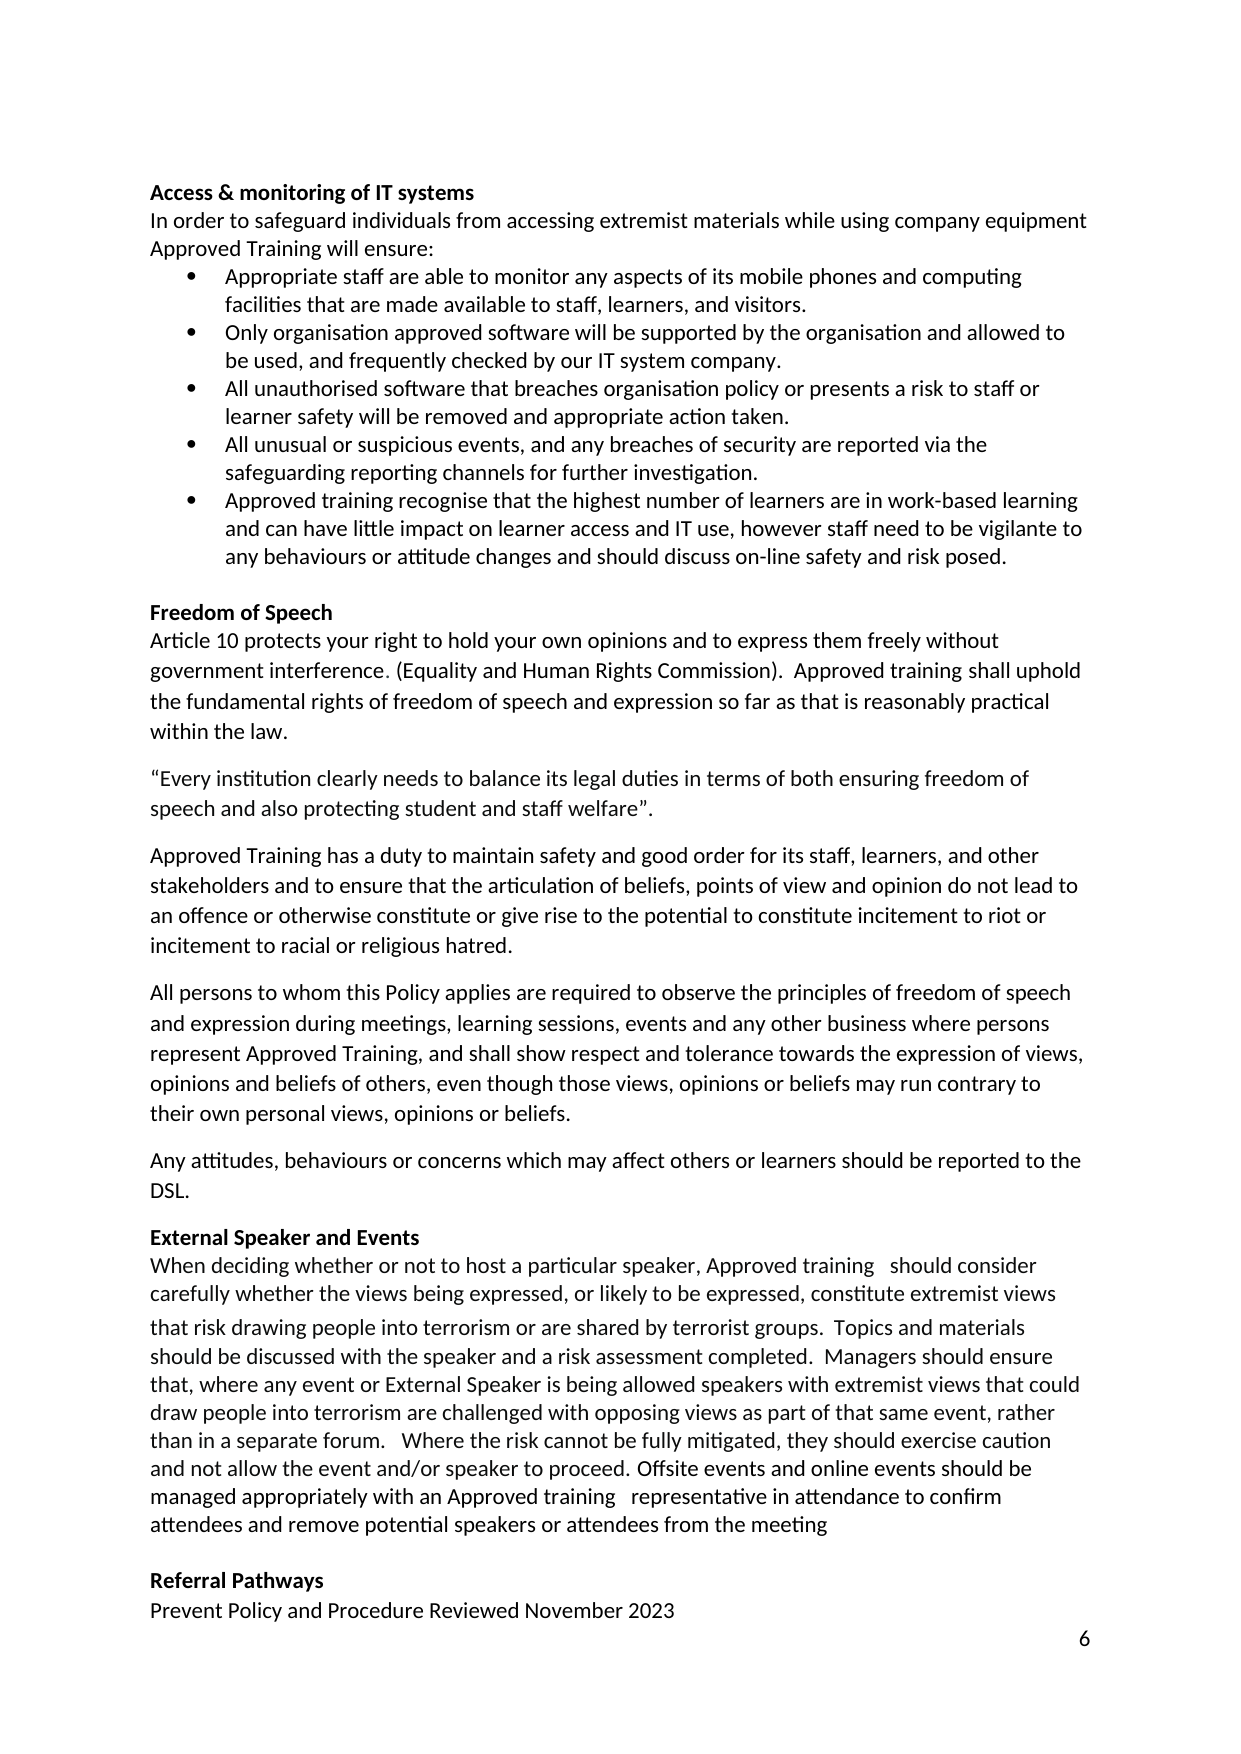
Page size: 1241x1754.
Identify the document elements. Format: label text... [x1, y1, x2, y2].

list Appropriate staff are able to monitor any aspects of its mobile phones and computing facilities that are made available to staff, learners, and visitors. [187, 262, 1090, 318]
text Freedom of Speech [150, 598, 1090, 626]
list Approved training recognise that the highest number of learners are in work-based learning and can have little impact on learner access and IT use, however staff need to be vigilante to any behaviours or attitude changes and should discuss on-line safety and risk posed. [187, 486, 1090, 570]
text All persons to whom this Policy applies are required to observe the principles of freedom of speech and expression during meetings, learning sessions, events and any other business where persons represent Approved Training, and shall show respect and tolerance towards the expression of views, opinions and beliefs of others, even though those views, opinions or beliefs may run contrary to their own personal views, opinions or beliefs. [150, 978, 1090, 1127]
text Any attitudes, behaviours or concerns which may affect others or learners should be reported to the DSL. [150, 1146, 1090, 1204]
text External Speaker and Events [150, 1223, 1090, 1251]
text Referral Pathways [150, 1566, 1090, 1594]
list Only organisation approved software will be supported by the organisation and allowed to be used, and frequently checked by our IT system company. [187, 318, 1090, 374]
list All unusual or suspicious events, and any breaches of security are reported via the safeguarding reporting channels for further investigation. [187, 430, 1090, 486]
text Approved Training has a duty to maintain safety and good order for its staff, learners, and other stakeholders and to ensure that the articulation of beliefs, points of view and opinion do not lead to an offence or otherwise constitute or give rise to the potential to constitute incitement to riot or incitement to racial or religious hatred. [150, 841, 1090, 959]
list All unauthorised software that breaches organisation policy or presents a risk to staff or learner safety will be removed and appropriate action taken. [187, 374, 1090, 430]
text When deciding whether or not to host a particular speaker, Approved training should consider carefully whether the views being expressed, or likely to be expressed, constitute extremist views that risk drawing people into terrorism or are shared by terrorist groups. Topics and materials should be discussed with the speaker and a risk assessment completed. Managers should ensure that, where any event or External Speaker is being allowed speakers with extremist views that could draw people into terrorism are challenged with opposing views as part of that same event, rather than in a separate forum. Where the risk cannot be fully mitigated, they should exercise caution and not allow the event and/or speaker to proceed. Offsite events and online events should be managed appropriately with an Approved training representative in attendance to confirm attendees and remove potential speakers or attendees from the meeting [150, 1251, 1090, 1538]
text Article 10 protects your right to hold your own opinions and to express them freely without government interference. (Equality and Human Rights Commission). Approved training shall uphold the fundamental rights of freedom of speech and expression so far as that is reasonably practical within the law. [150, 626, 1090, 745]
text In order to safeguard individuals from accessing extremist materials while using company equipment Approved Training will ensure: [150, 206, 1090, 262]
text Access & monitoring of IT systems [150, 178, 1090, 206]
text “Every institution clearly needs to balance its legal duties in terms of both ensuring freedom of speech and also protecting student and staff welfare”. [150, 764, 1090, 822]
